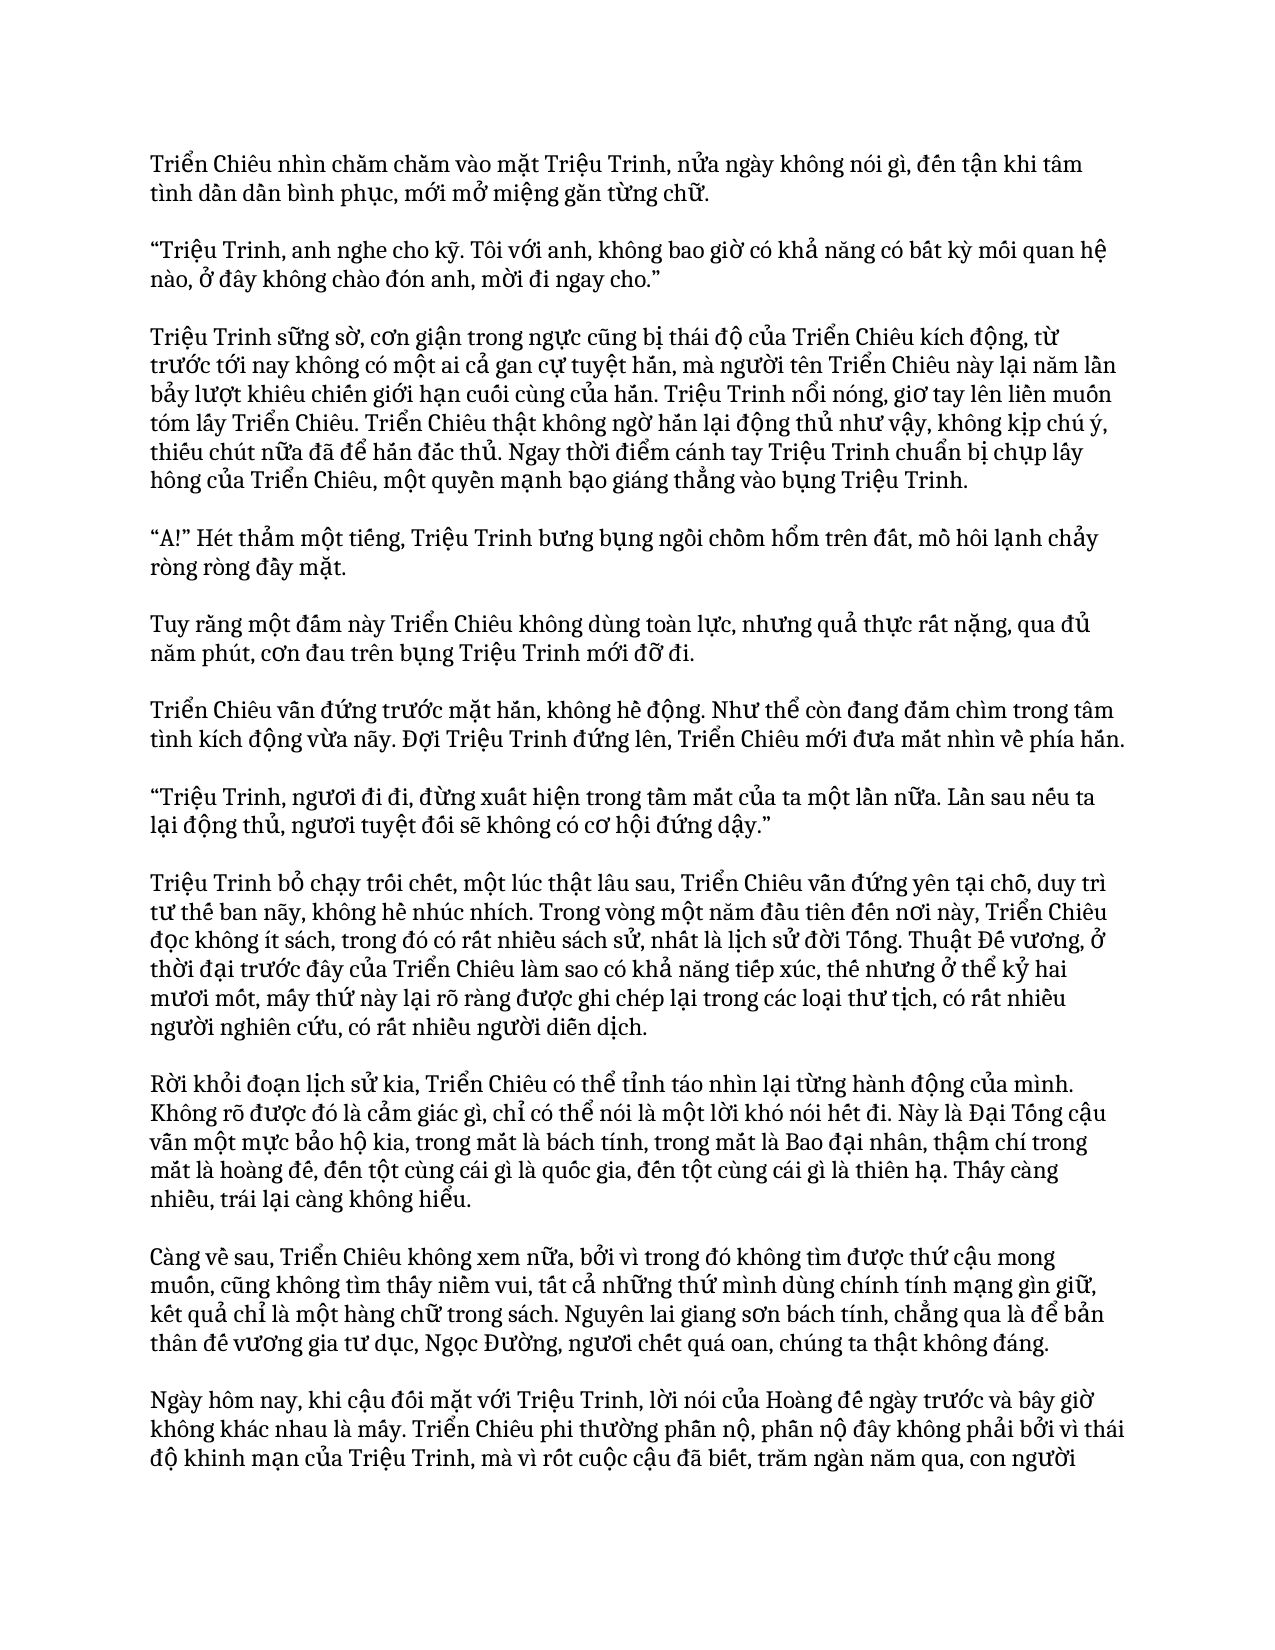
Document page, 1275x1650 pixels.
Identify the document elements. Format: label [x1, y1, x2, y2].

text [150, 150, 1125, 1472]
